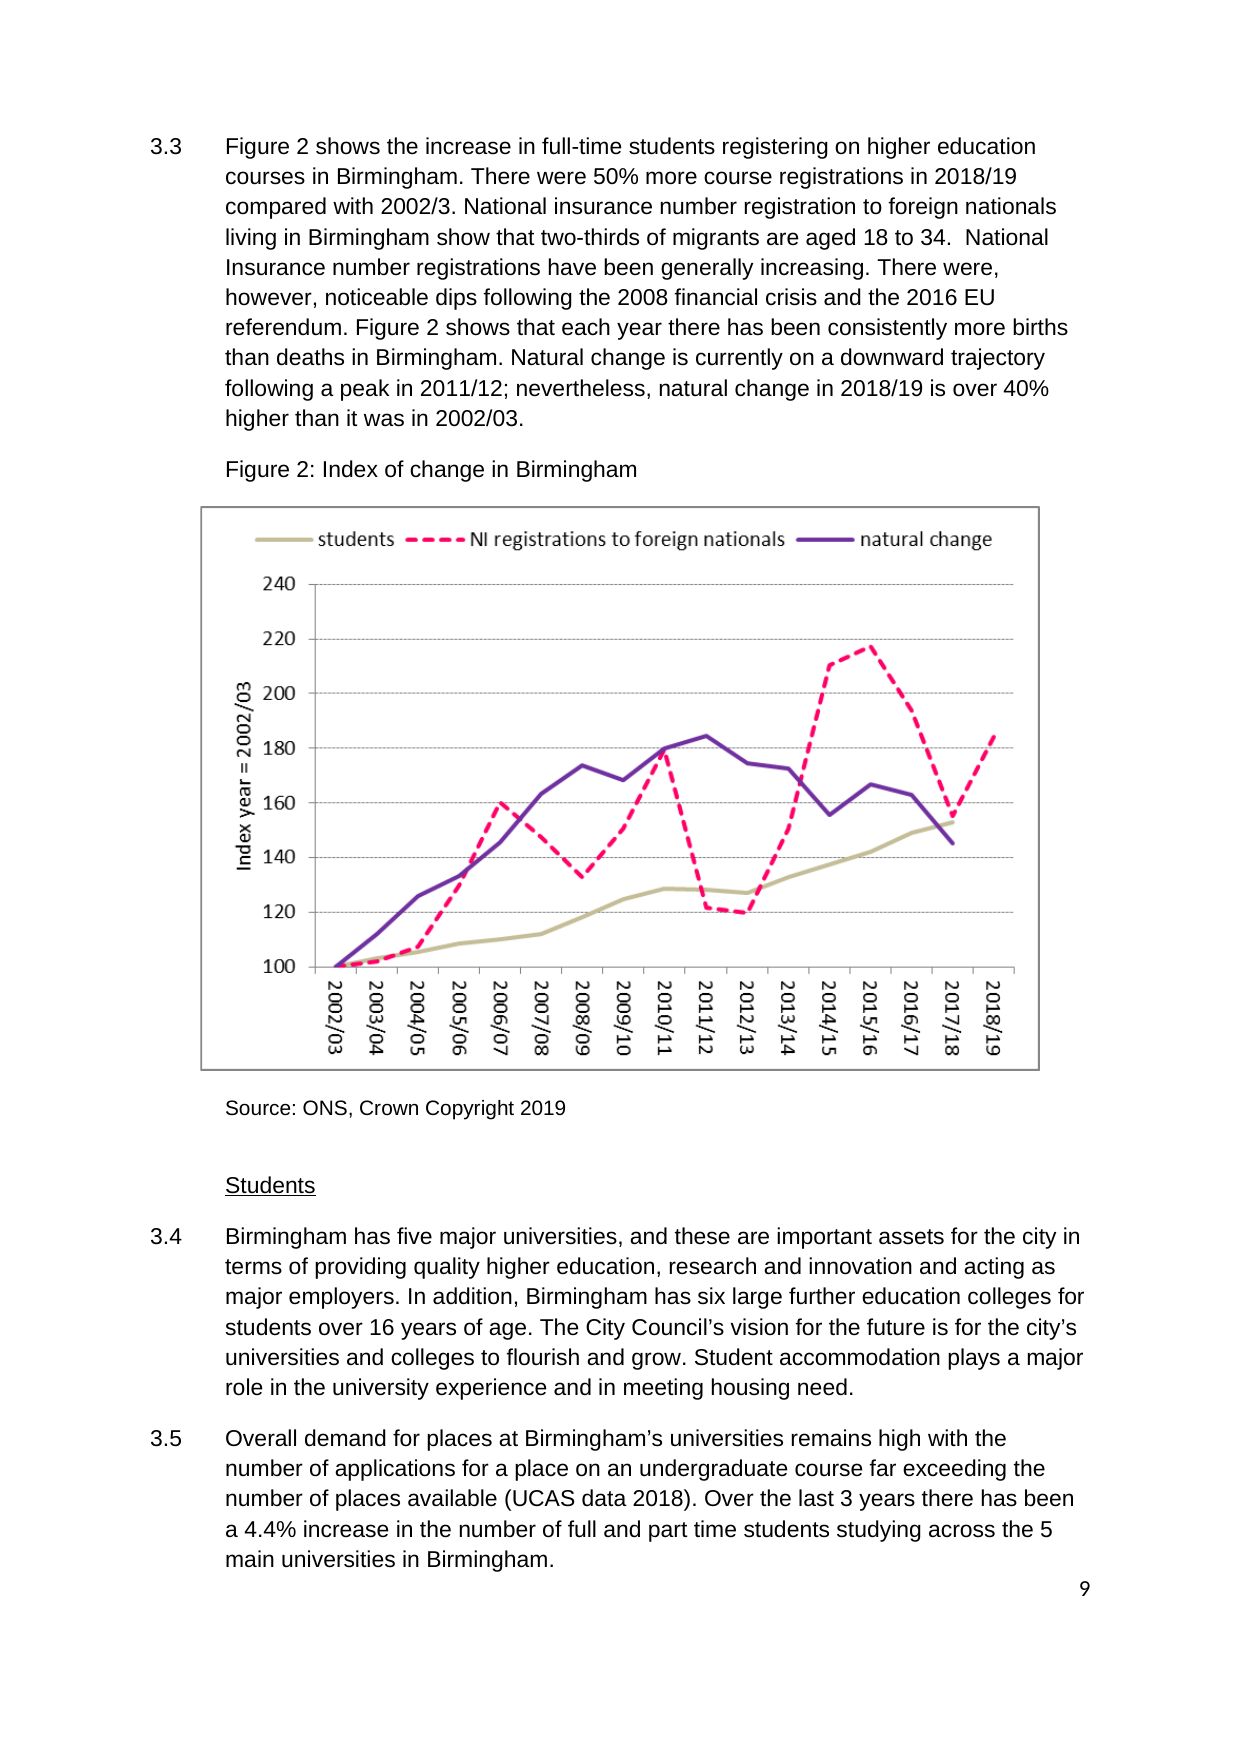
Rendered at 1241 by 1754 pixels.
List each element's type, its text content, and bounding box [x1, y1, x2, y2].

text Source: ONS, Crown Copyright 2019 [150, 1096, 1090, 1120]
picture [200, 506, 1040, 1071]
text 3.4 Birmingham has five major universities, and these are important assets for the city in terms of providing quality higher education, research and innovation and acting as major employers. In addition, Birmingham has six large further education colleges for students over 16 years of age. The City Council’s vision for the future is for the city’s universities and colleges to flourish and grow. Student accommodation plays a major role in the university experience and in meeting housing need. [150, 1223, 1090, 1400]
text Figure 2: Index of change in Birmingham [225, 456, 1090, 482]
text Students [225, 1172, 1090, 1198]
text 3.3 Figure 2 shows the increase in full-time students registering on higher education courses in Birmingham. There were 50% more course registrations in 2018/19 compared with 2002/3. National insurance number registration to foreign nationals living in Birmingham show that two-thirds of migrants are aged 18 to 34. National Insurance number registrations have been generally increasing. There were, however, noticeable dips following the 2008 financial crisis and the 2016 EU referendum. Figure 2 shows that each year there has been consistently more births than deaths in Birmingham. Natural change is currently on a downward trajectory following a peak in 2011/12; nevertheless, natural change in 2018/19 is over 40% higher than it was in 2002/03. [150, 133, 1090, 431]
text 3.5 Overall demand for places at Birmingham’s universities remains high with the number of applications for a place on an undergraduate course far exceeding the number of places available (UCAS data 2018). Over the last 3 years there has been a 4.4% increase in the number of full and part time students studying across the 5 main universities in Birmingham. [150, 1425, 1090, 1572]
